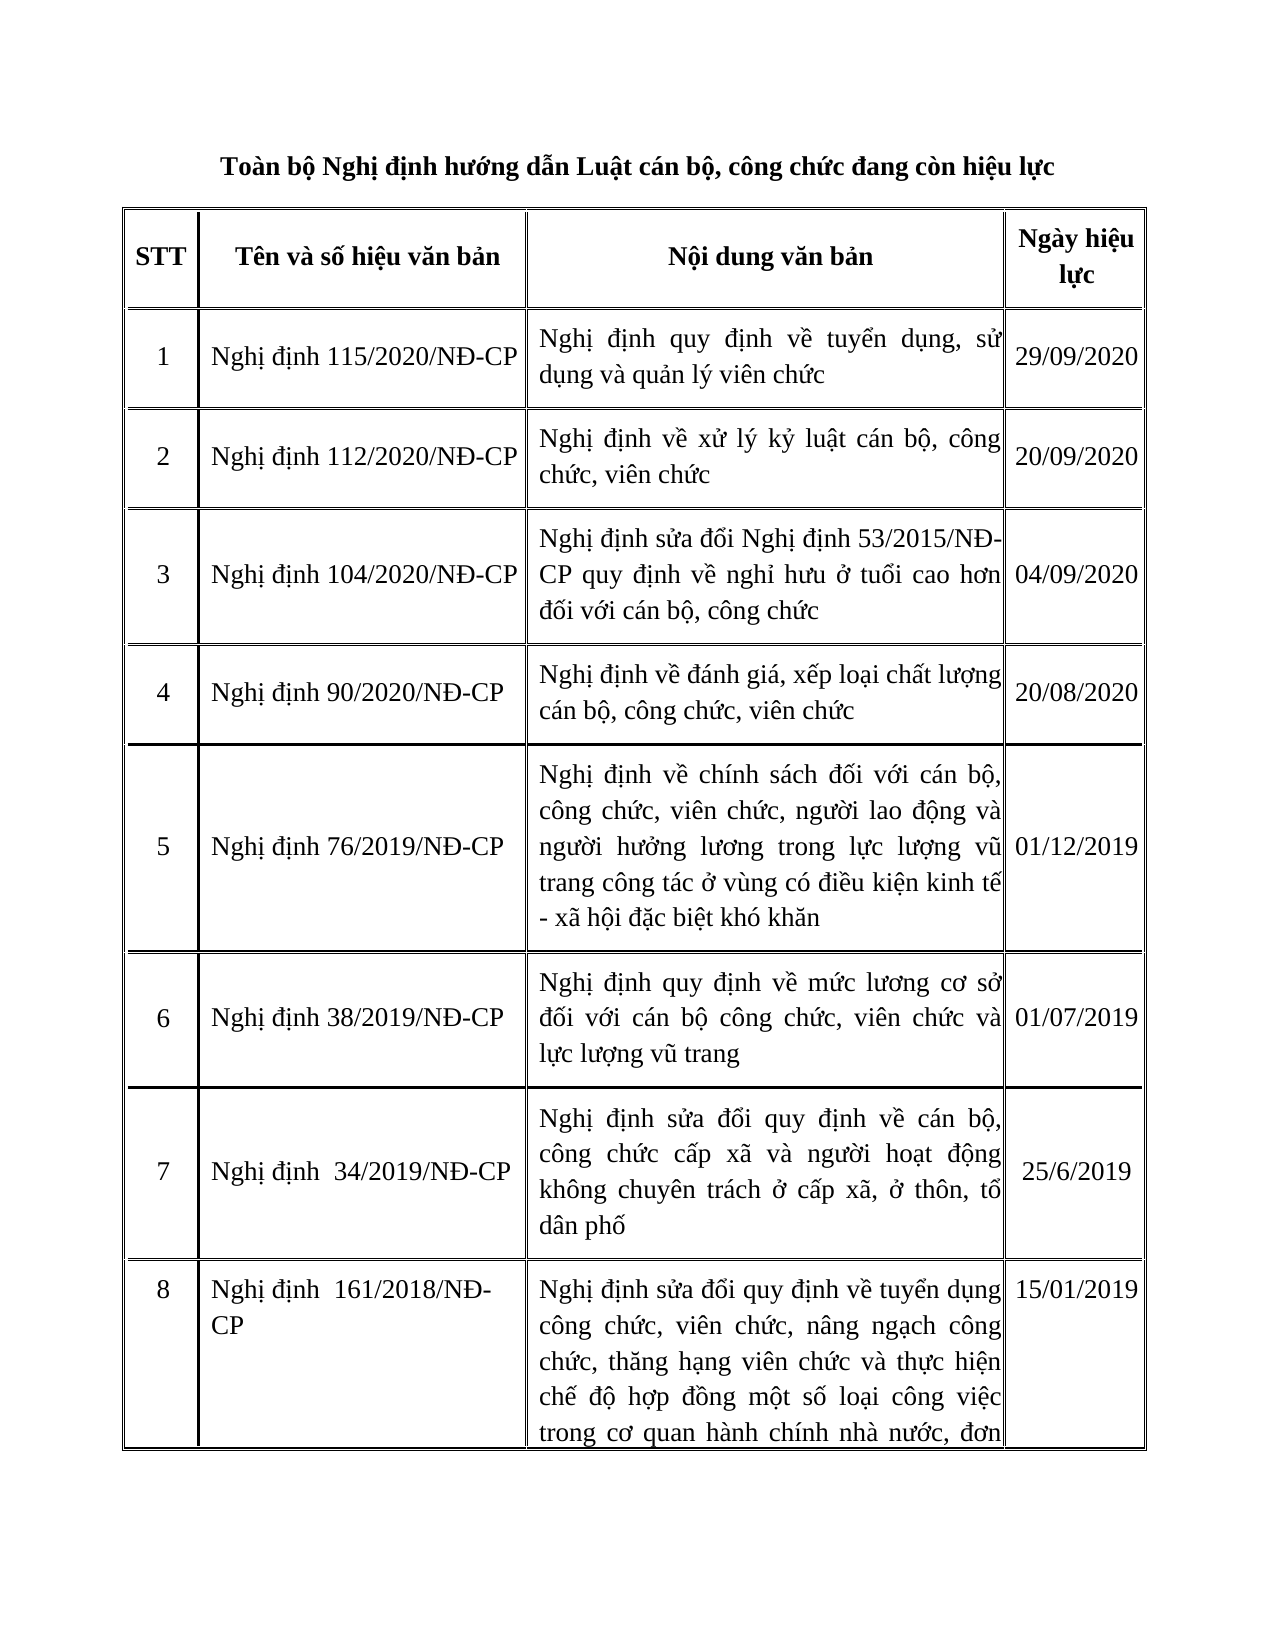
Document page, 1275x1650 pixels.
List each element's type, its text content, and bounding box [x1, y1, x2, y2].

table_cell [125, 1258, 198, 1447]
table_cell Nghị định về đánh giá, xếp loại chất lượng cán bộ, công chức, viên chức [528, 646, 1003, 743]
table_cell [198, 1261, 526, 1447]
table_cell 20/09/2020 [1005, 407, 1145, 507]
table_cell 04/09/2020 [1005, 507, 1145, 643]
table_cell 20/08/2020 [1005, 643, 1145, 743]
table_cell 01/07/2019 [1006, 950, 1144, 1086]
table_header Nội dung văn bản [526, 210, 1004, 307]
table_cell Nghị định 104/2020/NĐ-CP [200, 510, 525, 643]
table_cell Nghị định về xử lý kỷ luật cán bộ, công chức, viên chức [528, 410, 1003, 507]
table_cell [125, 1086, 197, 1257]
table_cell [123, 743, 197, 950]
table_cell 25/6/2019 [1006, 1086, 1144, 1257]
table_cell Nghị định 76/2019/NĐ-CP [200, 746, 525, 950]
table_cell [123, 643, 198, 743]
table_cell [125, 950, 197, 1086]
table_cell Nghị định 115/2020/NĐ-CP [200, 310, 525, 407]
table_cell Nghị định 112/2020/NĐ-CP [200, 410, 525, 507]
table_cell Nghị định 34/2019/NĐ-CP [200, 1089, 525, 1257]
table_cell 15/01/2019 [1005, 1258, 1144, 1447]
table_cell Nghị định sửa đổi Nghị định 53/2015/NĐ-CP quy định về nghỉ hưu ở tuổi cao hơn đối với cán bộ, công chức [528, 510, 1003, 643]
table_header Ngày hiệu lực [1005, 210, 1144, 307]
table_cell Nghị định 38/2019/NĐ-CP [200, 954, 525, 1086]
table_cell Nghị định quy định về tuyển dụng, sử dụng và quản lý viên chức [528, 310, 1003, 407]
table_cell 29/09/2020 [1005, 307, 1145, 407]
table_cell Nghị định sửa đổi quy định về cán bộ, công chức cấp xã và người hoạt động không chuyên trách ở cấp xã, ở thôn, tổ dân phố [528, 1089, 1003, 1257]
table_cell [123, 407, 198, 507]
table_header Tên và số hiệu văn bản [198, 210, 526, 307]
table_cell Nghị định 90/2020/NĐ-CP [200, 646, 525, 743]
table_cell Nghị định về chính sách đối với cán bộ, công chức, viên chức, người lao động và người hưởng lương trong lực lượng vũ trang công tác ở vùng có điều kiện kinh tế - xã hội đặc biệt khó khăn [528, 746, 1003, 950]
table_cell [526, 1261, 1004, 1447]
text Toàn bộ Nghị định hướng dẫn Luật cán bộ, công chức đang còn hiệu lực [150, 150, 1125, 181]
table_cell Nghị định quy định về mức lương cơ sở đối với cán bộ công chức, viên chức và lực lượng vũ trang [528, 954, 1003, 1086]
table_cell [123, 307, 198, 407]
table_header STT [125, 210, 198, 307]
table_cell 01/12/2019 [1006, 743, 1145, 950]
table_cell [123, 507, 198, 643]
